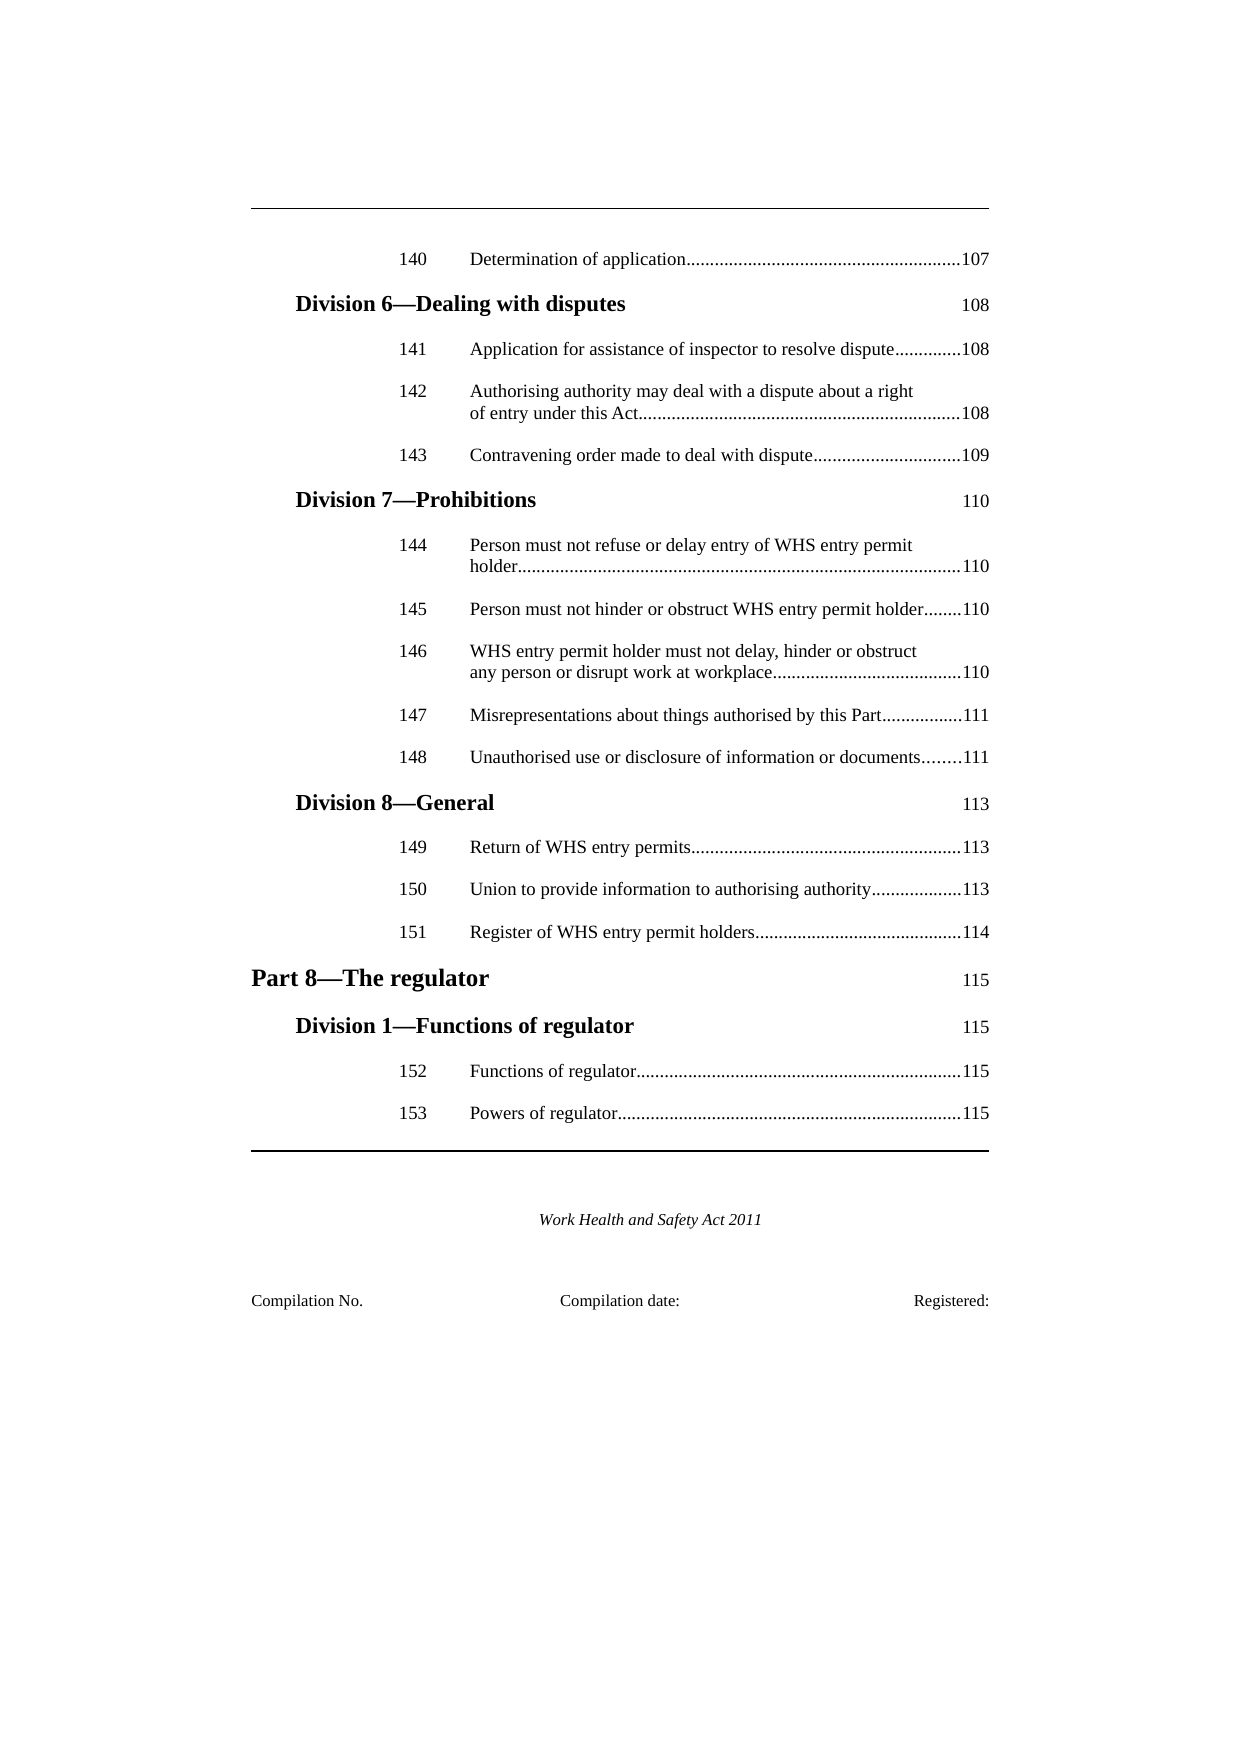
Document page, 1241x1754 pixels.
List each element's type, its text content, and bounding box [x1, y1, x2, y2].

text 153 Powers of regulator 115 [399, 1102, 930, 1124]
text 146 WHS entry permit holder must not delay, hinder or obstruct any person or disrupt work at workplace 110 [399, 640, 930, 683]
text 145 Person must not hinder or obstruct WHS entry permit holder 110 [399, 597, 930, 619]
text 140 Determination of application 107 [399, 248, 930, 269]
text Division 7—Prohibitions 110 [295, 486, 930, 513]
text 144 Person must not refuse or delay entry of WHS entry permit holder 110 [399, 533, 930, 577]
text 143 Contravening order made to deal with dispute 109 [399, 444, 930, 466]
text Division 8—General 113 [295, 789, 930, 815]
text 142 Authorising authority may deal with a dispute about a right of entry under this Act 108 [399, 380, 930, 423]
text 141 Application for assistance of inspector to resolve dispute 108 [399, 338, 930, 359]
text 151 Register of WHS entry permit holders 114 [399, 921, 930, 942]
text 149 Return of WHS entry permits 113 [399, 836, 930, 857]
text 148 Unauthorised use or disclosure of information or documents 111 [399, 746, 930, 768]
text Division 1—Functions of regulator 115 [295, 1013, 930, 1039]
text Part 8—The regulator 115 [251, 963, 930, 992]
text 150 Union to provide information to authorising authority 113 [399, 878, 930, 900]
text 152 Functions of regulator 115 [399, 1060, 930, 1081]
text 147 Misrepresentations about things authorised by this Part 111 [399, 704, 930, 725]
text Division 6—Dealing with disputes 108 [295, 290, 930, 317]
